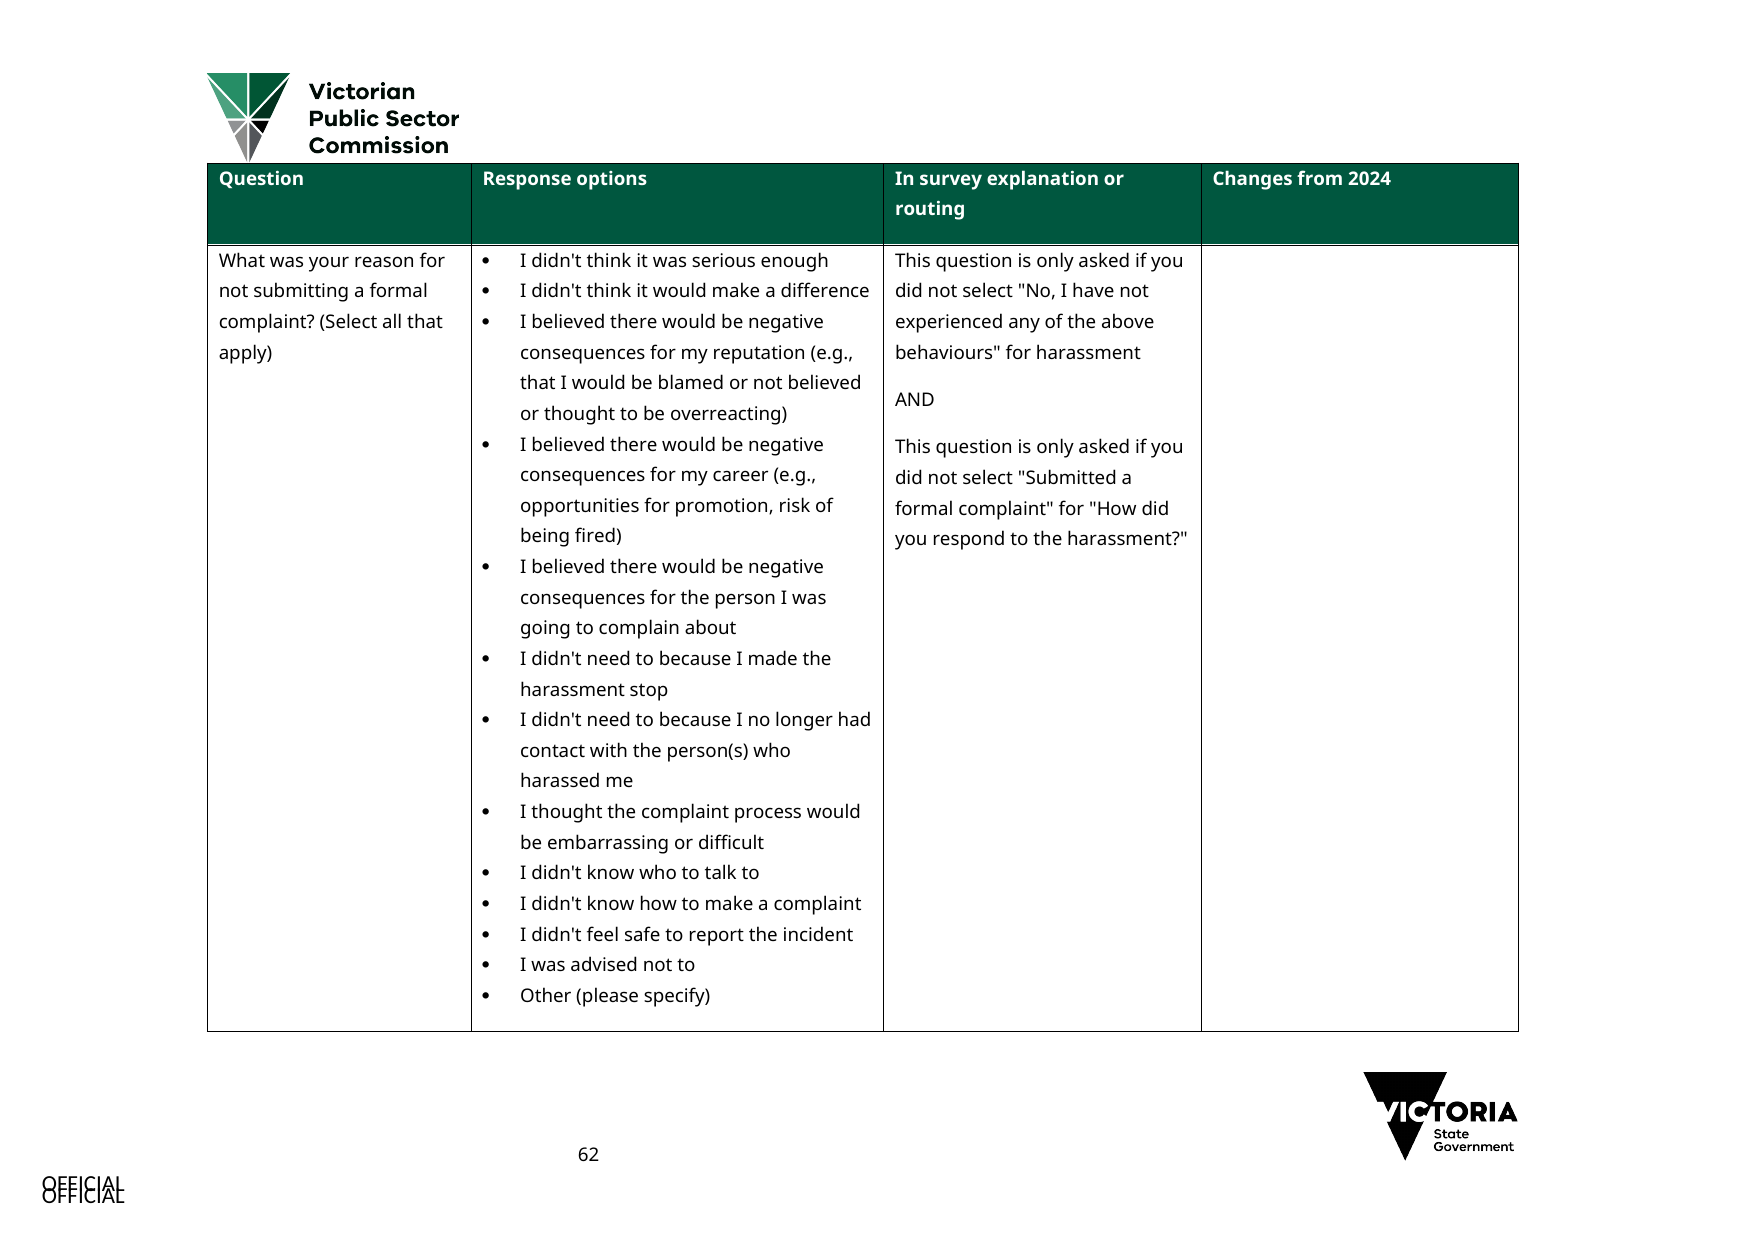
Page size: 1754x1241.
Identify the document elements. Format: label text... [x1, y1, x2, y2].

table_header Question [208, 164, 471, 244]
table_cell What was your reason for not submitting a formal complaint? (Select all that apply) [208, 246, 471, 1031]
table_cell This question is only asked if you did not select "No, I have not experienced any of the above behaviours" for harassment AND This question is only asked if you did not select "Submitted a formal complaint" for "How did you respond to the harassment?" [884, 246, 1201, 1031]
table_header Response options [472, 164, 883, 244]
table_header In survey explanation or routing [884, 164, 1201, 244]
picture [1363, 1072, 1518, 1161]
table_cell [1202, 246, 1518, 1031]
table_cell I didn't think it was serious enough I didn't think it would make a difference I believed there would be negative consequences for my reputation (e.g., that I would be blamed or not believed or thought to be overreacting) I believed there would be negative consequences for my career (e.g., opportunities for promotion, risk of being fired) I believed there would be negative consequences for the person I was going to complain about I didn't need to because I made the harassment stop I didn't need to because I no longer had contact with the person(s) who harassed me I thought the complaint process would be embarrassing or difficult I didn't know who to talk to I didn't know how to make a complaint I didn't feel safe to report the incident I was advised not to Other (please specify) [472, 246, 883, 1031]
picture [206, 73, 459, 163]
table_header Changes from 2024 [1202, 164, 1518, 244]
